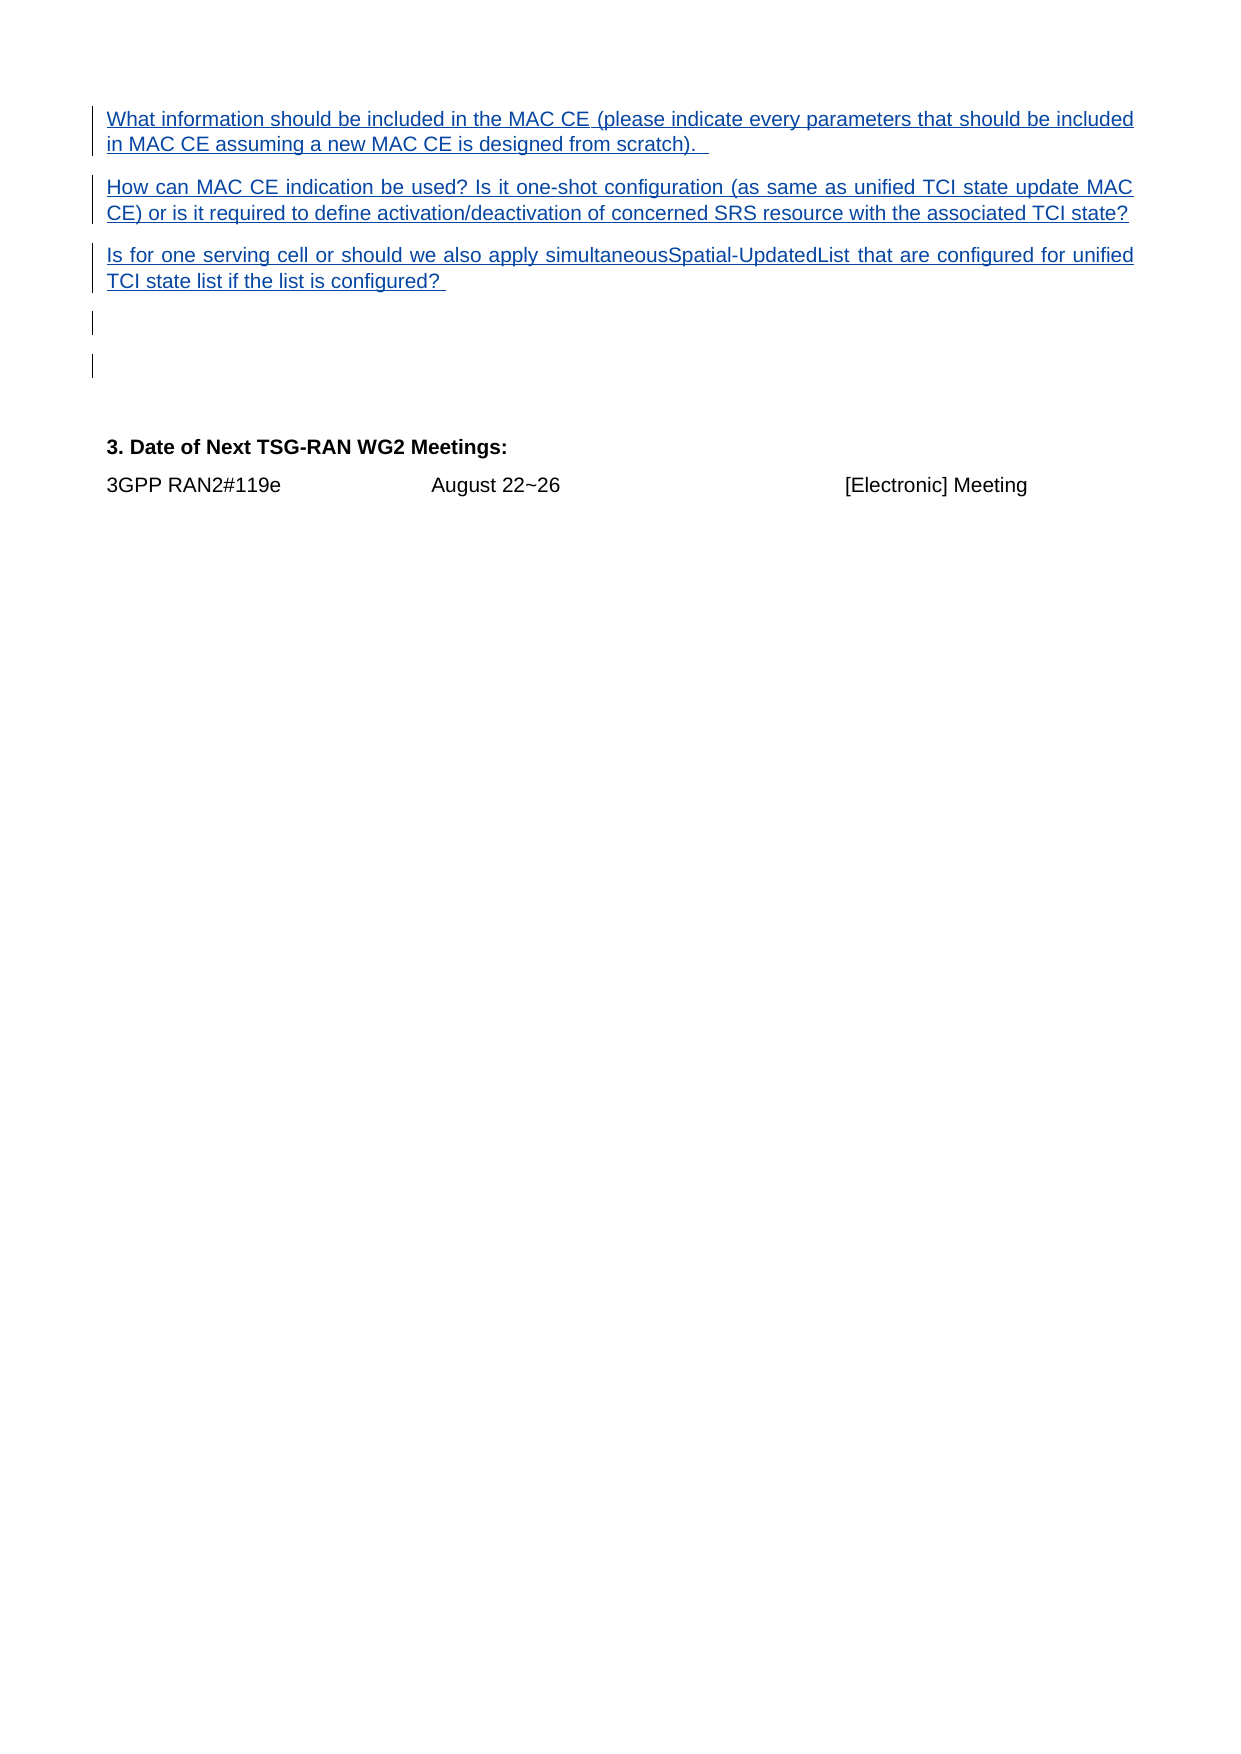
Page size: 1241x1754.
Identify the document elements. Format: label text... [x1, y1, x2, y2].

text 3GPP RAN2#119e August 22~26 [Electronic] Meeting [106, 473, 1134, 497]
text 3. Date of Next TSG-RAN WG2 Meetings: [106, 435, 1134, 459]
